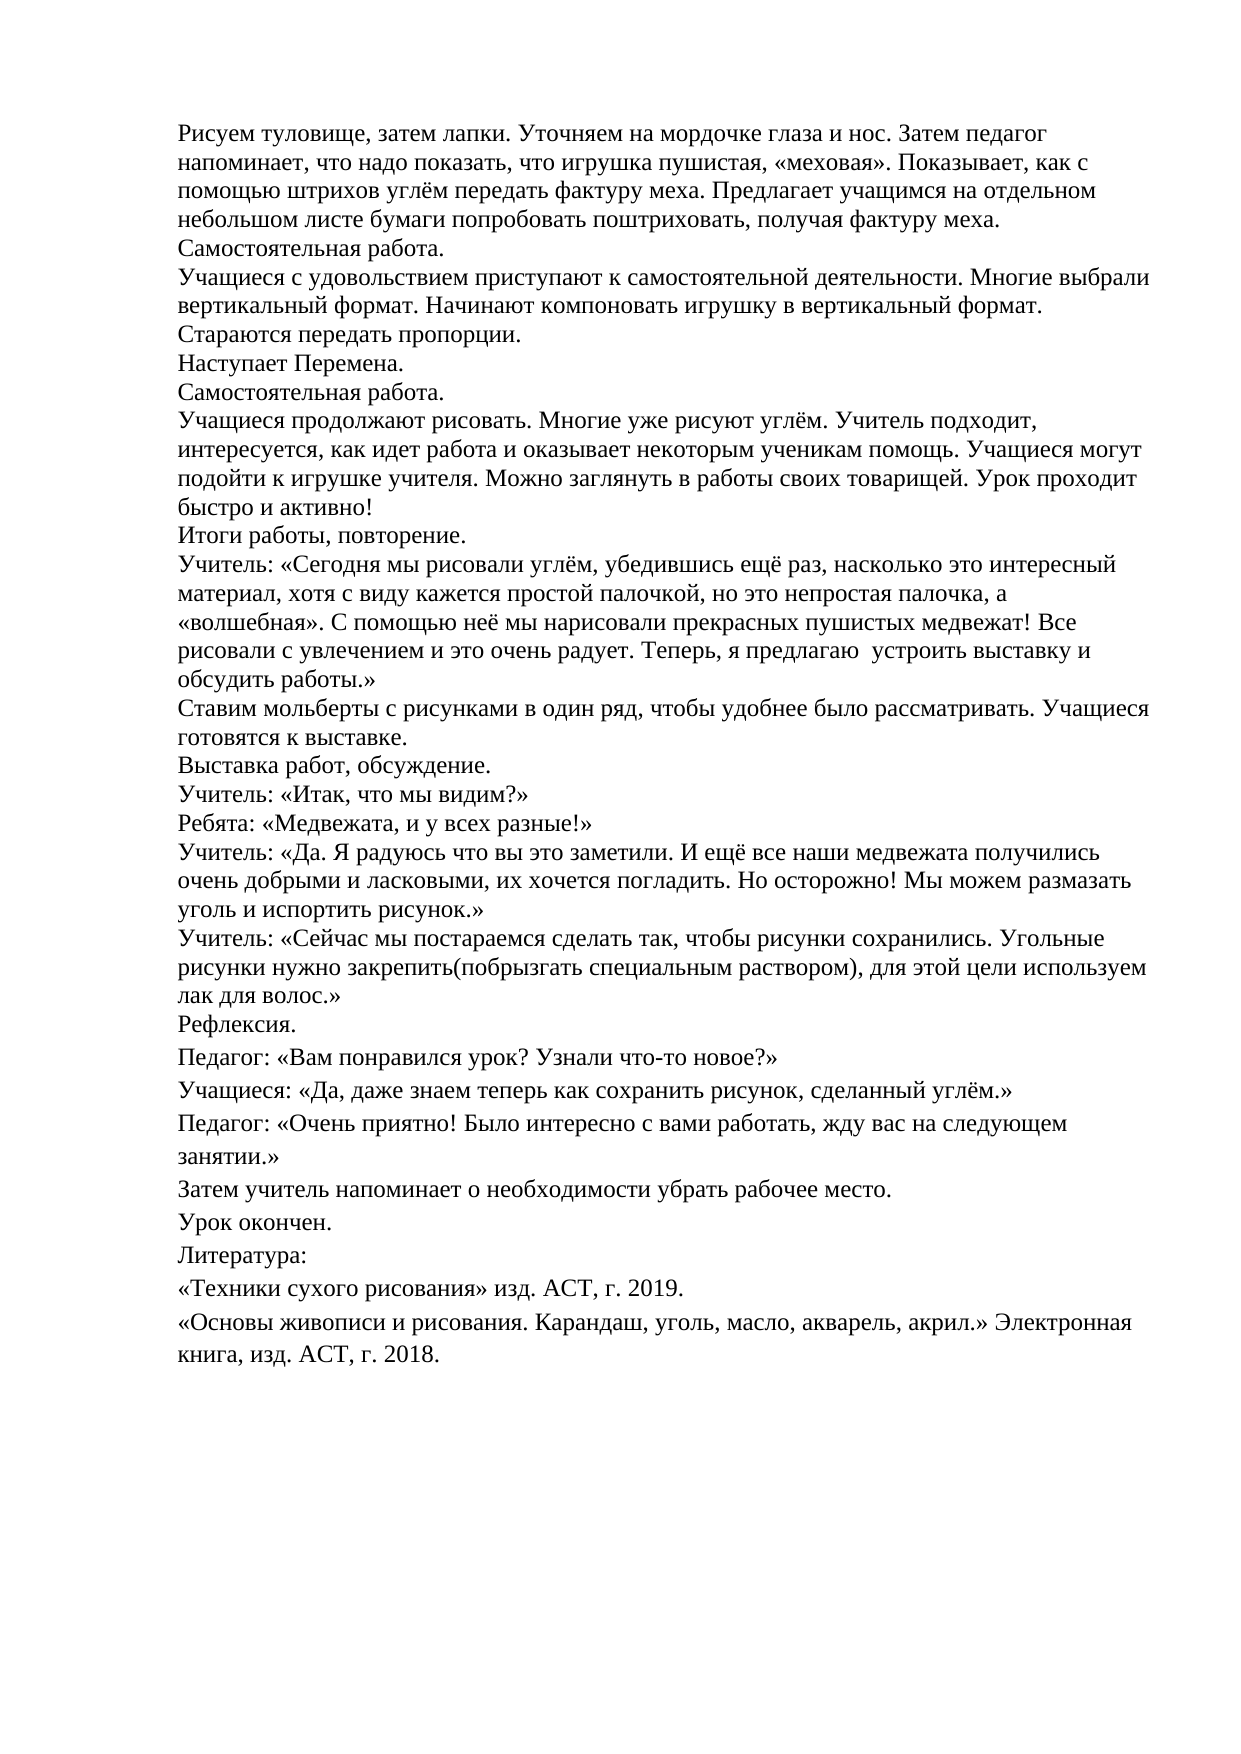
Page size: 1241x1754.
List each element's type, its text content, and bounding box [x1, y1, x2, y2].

text Выставка работ, обсуждение. [177, 751, 1152, 779]
text Учитель: «Итак, что мы видим?» Ребята: «Медвежата, и у всех разные!» Учитель: «Да. Я радуюсь что вы это заметили. И ещё все наши медвежата получились очень добрыми и ласковыми, их хочется погладить. Но осторожно! Мы можем размазать уголь и испортить рисунок.» [177, 779, 1152, 923]
text Самостоятельная работа. [177, 377, 1152, 406]
text Наступает Перемена. [177, 348, 1152, 377]
text Учитель: «Сейчас мы постараемся сделать так, чтобы рисунки сохранились. Угольные рисунки нужно закрепить(побрызгать специальным раствором), для этой цели используем лак для волос.» [177, 923, 1152, 1009]
text Рефлексия. [177, 1009, 1152, 1038]
text Учитель: «Сегодня мы рисовали углём, убедившись ещё раз, насколько это интересный материал, хотя с виду кажется простой палочкой, но это непростая палочка, а «волшебная». С помощью неё мы нарисовали прекрасных пушистых медвежат! Все рисовали с увлечением и это очень радует. Теперь, я предлагаю устроить выставку и обсудить работы.» Ставим мольберты с рисунками в один ряд, чтобы удобнее было рассматривать. Учащиеся готовятся к выставке. [177, 549, 1152, 751]
text Литература: «Техники сухого рисования» изд. АСТ, г. 2019. «Основы живописи и рисования. Карандаш, уголь, масло, акварель, акрил.» Электронная книга, изд. АСТ, г. 2018. [177, 1241, 1152, 1401]
text Итоги работы, повторение. [177, 521, 1152, 549]
text Самостоятельная работа. [177, 233, 1152, 262]
text Педагог: «Вам понравился урок? Узнали что-то новое?» Учащиеся: «Да, даже знаем теперь как сохранить рисунок, сделанный углём.» Педагог: «Очень приятно! Было интересно с вами работать, жду вас на следующем занятии.» Затем учитель напоминает о необходимости убрать рабочее место. Урок окончен. [177, 1042, 1152, 1236]
text Рисуем туловище, затем лапки. Уточняем на мордочке глаза и нос. Затем педагог напоминает, что надо показать, что игрушка пушистая, «меховая». Показывает, как с помощью штрихов углём передать фактуру меха. Предлагает учащимся на отдельном небольшом листе бумаги попробовать поштриховать, получая фактуру меха. [177, 118, 1152, 233]
text Учащиеся продолжают рисовать. Многие уже рисуют углём. Учитель подходит, интересуется, как идет работа и оказывает некоторым ученикам помощь. Учащиеся могут подойти к игрушке учителя. Можно заглянуть в работы своих товарищей. Урок проходит быстро и активно! [177, 406, 1152, 521]
text Учащиеся с удовольствием приступают к самостоятельной деятельности. Многие выбрали вертикальный формат. Начинают компоновать игрушку в вертикальный формат. Стараются передать пропорции. [177, 262, 1152, 348]
